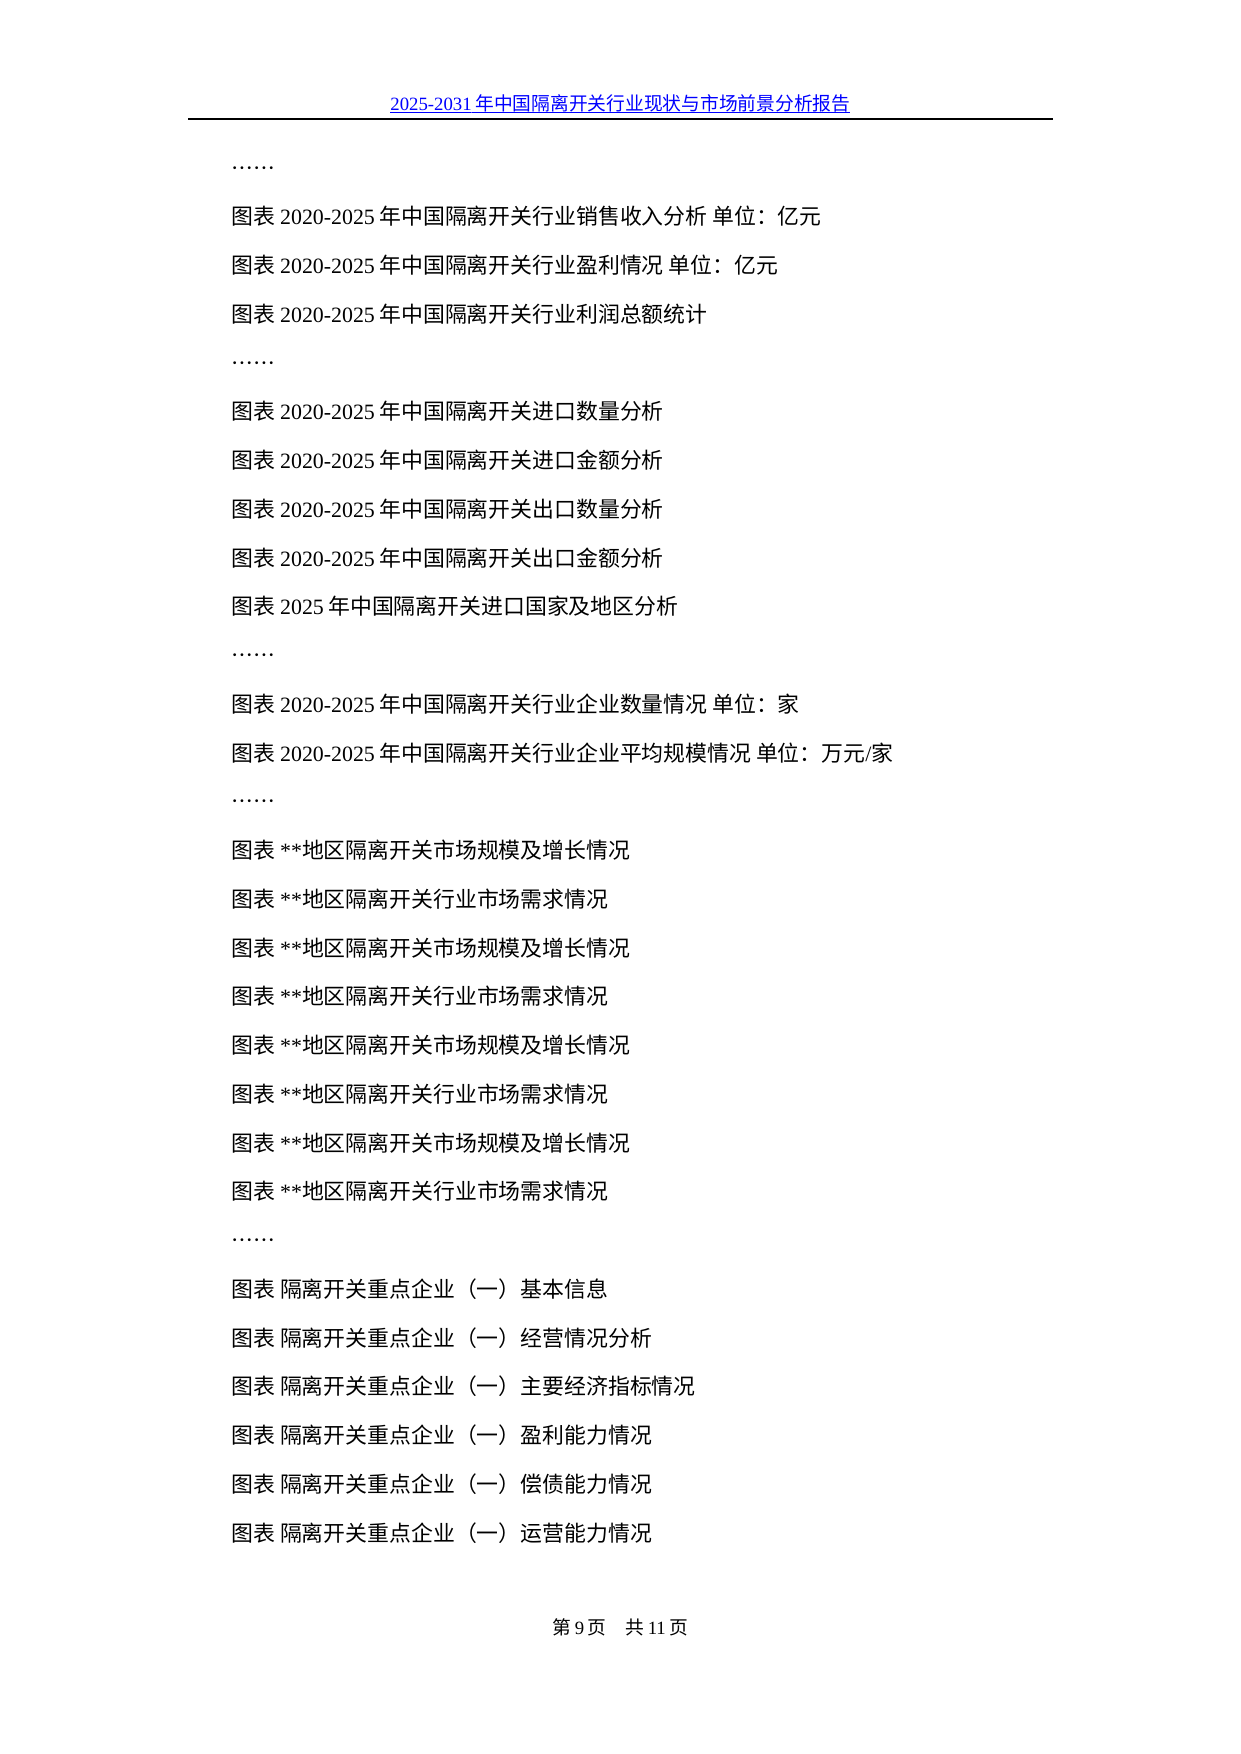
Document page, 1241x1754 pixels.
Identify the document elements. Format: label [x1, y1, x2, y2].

text [187, 150, 1053, 1548]
